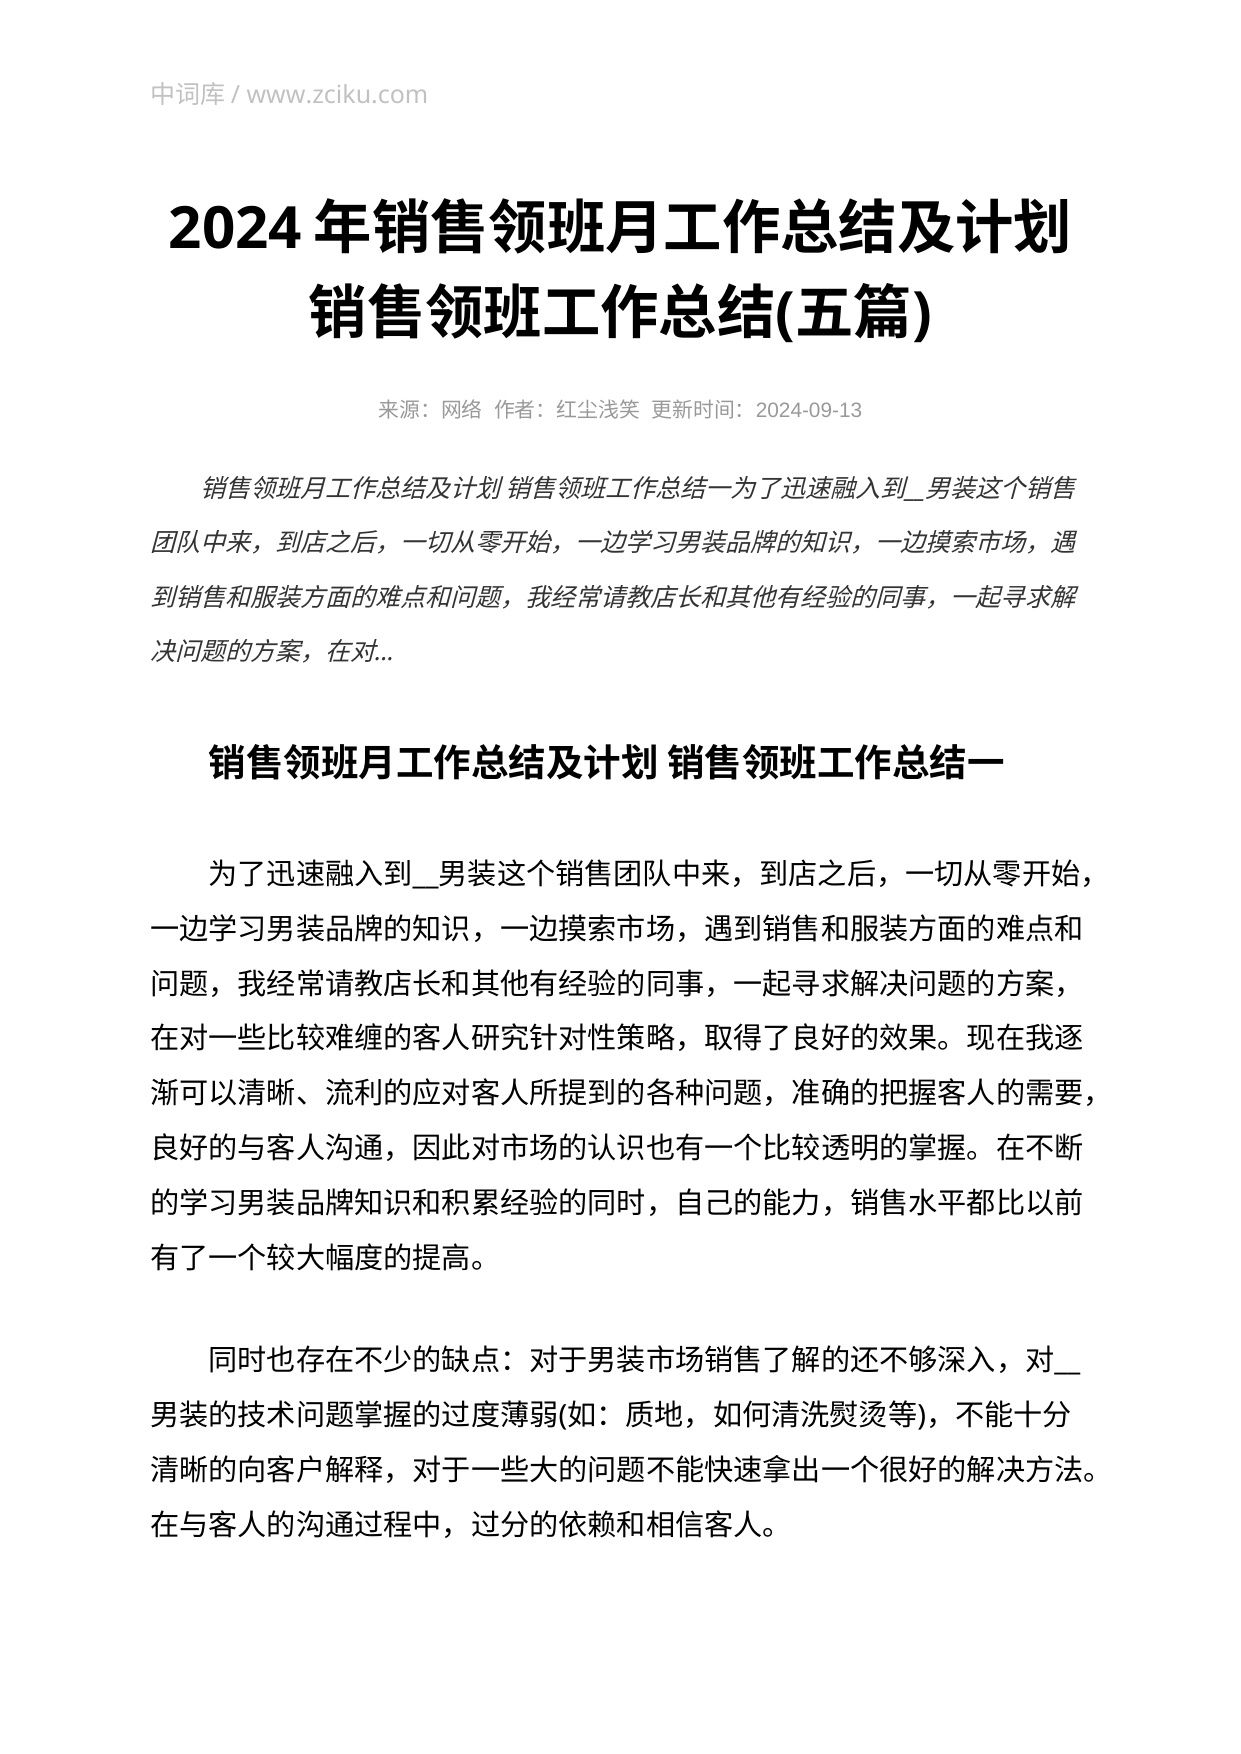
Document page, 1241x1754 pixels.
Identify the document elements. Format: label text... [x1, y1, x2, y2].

text 同时也存在不少的缺点：对于男装市场销售了解的还不够深入，对__男装的技术问题掌握的过度薄弱(如：质地，如何清洗熨烫等)，不能十分清晰的向客户解释，对于一些大的问题不能快速拿出一个很好的解决方法。在与客人的沟通过程中，过分的依赖和相信客人。 [150, 1336, 1090, 1544]
subtitle 2024年销售领班月工作总结及计划 销售领班工作总结(五篇) [150, 181, 1090, 351]
text 销售领班月工作总结及计划 销售领班工作总结一为了迅速融入到__男装这个销售团队中来，到店之后，一切从零开始，一边学习男装品牌的知识，一边摸索市场，遇到销售和服装方面的难点和问题，我经常请教店长和其他有经验的同事，一起寻求解决问题的方案，在对... [150, 468, 1090, 668]
text 来源：网络 作者：红尘浅笑 更新时间：2024-09-13 [150, 398, 1090, 422]
text 为了迅速融入到__男装这个销售团队中来，到店之后，一切从零开始，一边学习男装品牌的知识，一边摸索市场，遇到销售和服装方面的难点和问题，我经常请教店长和其他有经验的同事，一起寻求解决问题的方案，在对一些比较难缠的客人研究针对性策略，取得了良好的效果。现在我逐渐可以清晰、流利的应对客人所提到的各种问题，准确的把握客人的需要，良好的与客人沟通，因此对市场的认识也有一个比较透明的掌握。在不断的学习男装品牌知识和积累经验的同时，自己的能力，销售水平都比以前有了一个较大幅度的提高。 [150, 850, 1090, 1277]
text 销售领班月工作总结及计划 销售领班工作总结一 [150, 733, 1090, 787]
